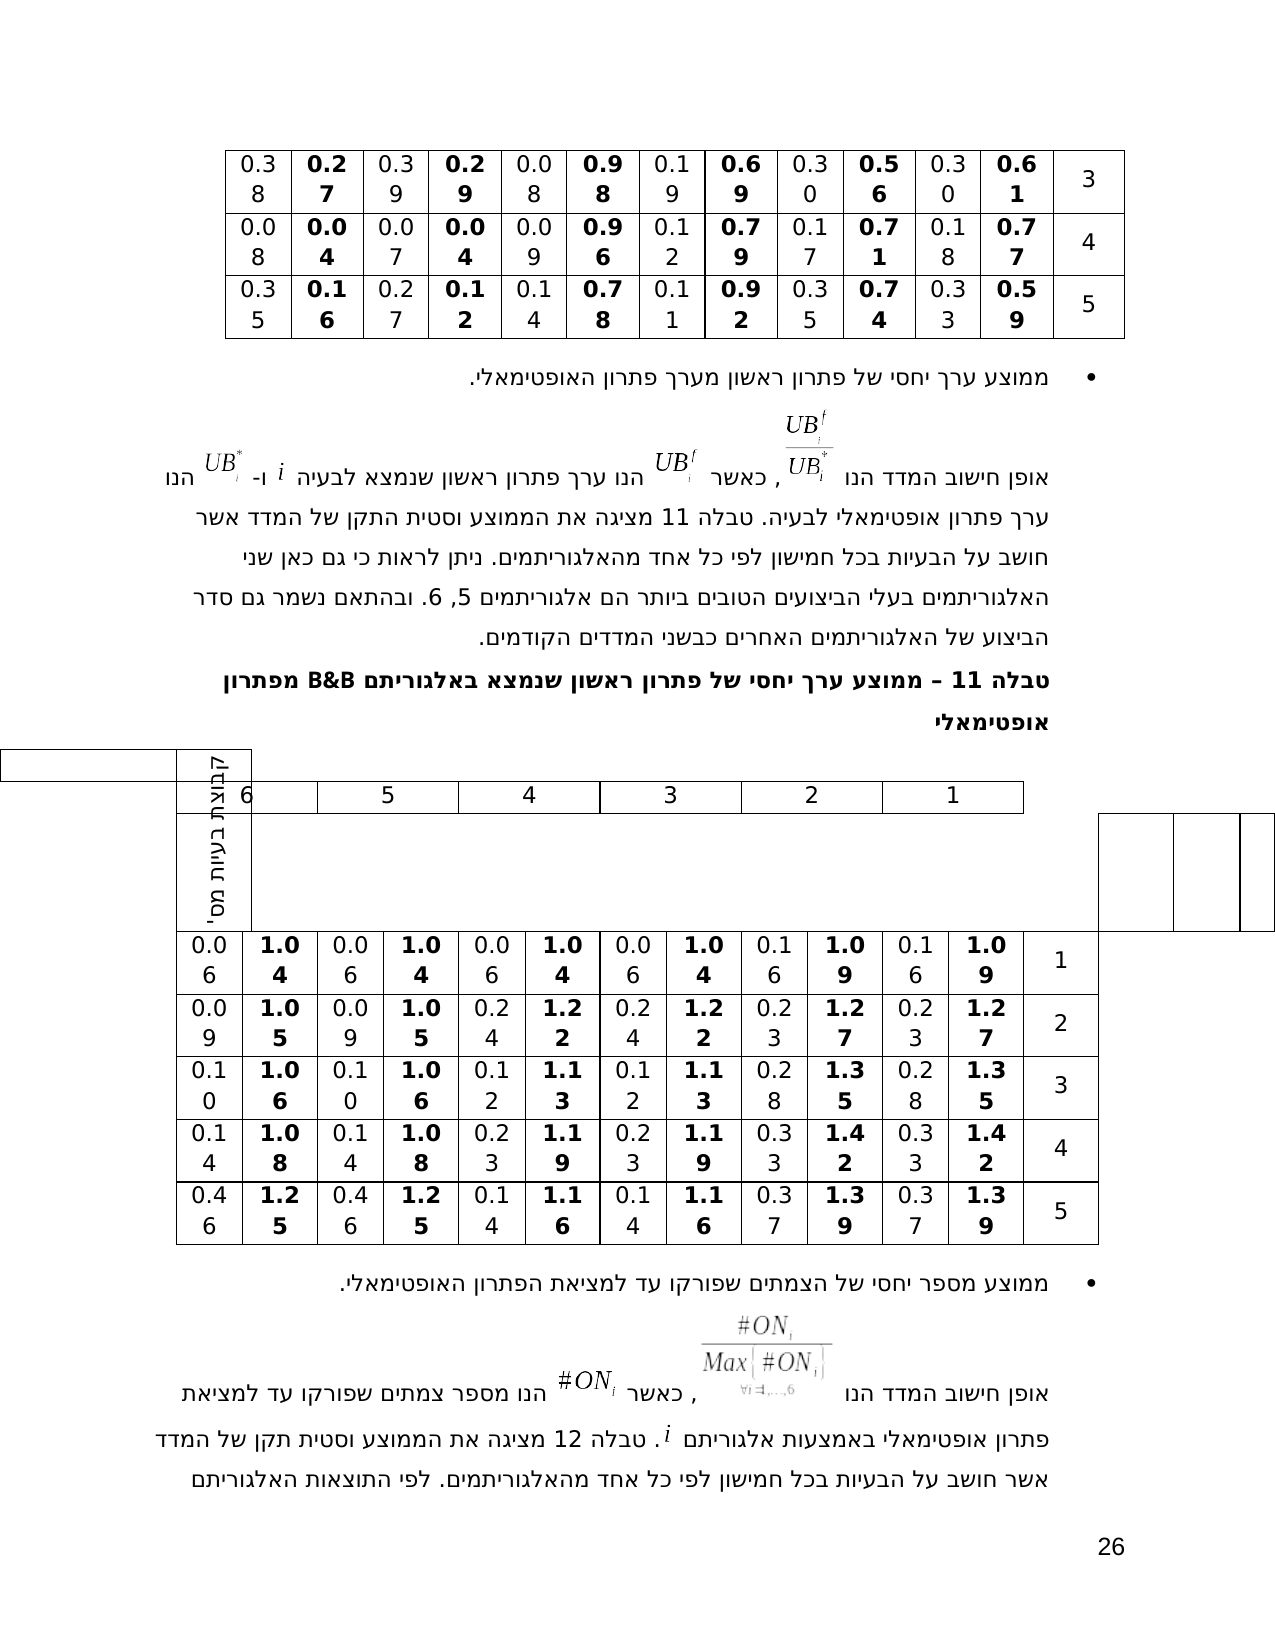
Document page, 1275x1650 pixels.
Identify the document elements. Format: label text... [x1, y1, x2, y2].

table_cell 0.61 [981, 151, 1053, 213]
table_cell 4 [1054, 214, 1124, 275]
table_cell 0.09 [177, 995, 242, 1056]
table_cell 1.25 [243, 1183, 317, 1244]
table_cell 0.17 [778, 214, 843, 275]
table_cell 0.96 [567, 214, 639, 275]
table_cell 1.27 [949, 995, 1023, 1056]
table_cell 0.10 [177, 1057, 242, 1119]
table_cell 0.06 [459, 932, 525, 994]
table_cell 0.06 [601, 932, 666, 994]
table_cell 0.12 [601, 1057, 666, 1119]
list ממוצע מספר יחסי של הצמתים שפורקו עד למציאת הפתרון האופטימאלי. [150, 1270, 1087, 1297]
table_cell 0.10 [318, 1057, 383, 1119]
table_cell 0.27 [364, 276, 428, 338]
table_cell 0.33 [916, 276, 980, 338]
table_cell 0.14 [177, 1120, 242, 1181]
table_cell 0.24 [601, 995, 666, 1056]
table_cell 1.13 [667, 1057, 741, 1119]
table_cell 0.27 [292, 151, 363, 213]
table_cell 0.71 [844, 214, 915, 275]
table_cell 0.12 [459, 1057, 525, 1119]
table_cell 1.39 [808, 1183, 882, 1244]
table_cell 0.14 [601, 1183, 666, 1244]
table_cell 1.19 [667, 1120, 741, 1181]
table_cell 0.38 [226, 151, 291, 213]
table_cell 5 [1054, 276, 1124, 338]
table_cell 0.69 [706, 151, 777, 213]
table_cell 1.05 [384, 995, 458, 1056]
table_cell 0.14 [502, 276, 566, 338]
table_cell 1.09 [949, 932, 1023, 994]
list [150, 1310, 1050, 1493]
table_cell 0.06 [177, 932, 242, 994]
table_cell 1.04 [243, 932, 317, 994]
table_cell 0.09 [318, 995, 383, 1056]
list ממוצע ערך יחסי של פתרון ראשון מערך פתרון האופטימאלי. [150, 364, 1087, 391]
table_cell 0.39 [364, 151, 428, 213]
table_cell 0.46 [177, 1183, 242, 1244]
table_cell 0.37 [742, 1183, 807, 1244]
table_cell 1.04 [526, 932, 599, 994]
table_cell 1.06 [384, 1057, 458, 1119]
table_cell 1.42 [808, 1120, 882, 1181]
table_cell 1.22 [667, 995, 741, 1056]
table_cell 1.16 [526, 1183, 599, 1244]
table_cell 0.19 [640, 151, 704, 213]
table_cell 0.24 [459, 995, 525, 1056]
table_cell 0.23 [601, 1120, 666, 1181]
table_cell 6 [252, 782, 317, 813]
table_cell 1.08 [243, 1120, 317, 1181]
table_cell 0.59 [981, 276, 1053, 338]
table_cell 1 [883, 782, 1023, 813]
table_cell 0.56 [844, 151, 915, 213]
table_cell 0.23 [883, 995, 948, 1056]
table_cell 2 [742, 782, 882, 813]
table_cell 2 [1024, 995, 1098, 1056]
table_cell 0.04 [292, 214, 363, 275]
table_cell 1.13 [526, 1057, 599, 1119]
table_cell 0.33 [883, 1120, 948, 1181]
table_cell 0.06 [318, 932, 383, 994]
table_cell 0.35 [226, 276, 291, 338]
table_cell 0.16 [883, 932, 948, 994]
table_cell 0.12 [640, 214, 704, 275]
table_cell 1.05 [243, 995, 317, 1056]
table_cell 0.29 [429, 151, 501, 213]
table_cell 0.92 [706, 276, 777, 338]
table_cell 0.09 [502, 214, 566, 275]
table_cell 1.09 [808, 932, 882, 994]
table_header קבוצת בעיות מס' [177, 814, 251, 931]
table_cell 0.12 [429, 276, 501, 338]
table_cell 1.04 [667, 932, 741, 994]
list אופן חישוב המדד הנו , כאשר הנו ערך פתרון ראשון שנמצא לבעיה ו- הנו ערך פתרון אופטימאלי לבעיה. טבלה 11 מציגה את הממוצע וסטית התקן של המדד אשר חושב על הבעיות בכל חמישון לפי כל אחד מהאלגוריתמים. ניתן לראות כי גם כאן שני האלגוריתמים בעלי הביצועים הטובים ביותר הם אלגוריתמים 5, 6. ובהתאם נשמר גם סדר הביצוע של האלגוריתמים האחרים כבשני המדדים הקודמים. [150, 404, 1050, 651]
table_cell 3 [601, 782, 741, 813]
table_cell 0.28 [883, 1057, 948, 1119]
table_cell 0.33 [742, 1120, 807, 1181]
table_cell 1.04 [384, 932, 458, 994]
table_cell 1.27 [808, 995, 882, 1056]
table_cell 0.16 [292, 276, 363, 338]
table_cell 0.77 [981, 214, 1053, 275]
table_cell 1.35 [949, 1057, 1023, 1119]
table_cell 0.18 [916, 214, 980, 275]
table_cell 0.30 [778, 151, 843, 213]
table_cell 3 [1054, 151, 1124, 213]
table_cell 0.07 [364, 214, 428, 275]
table_cell 1.35 [808, 1057, 882, 1119]
table_cell 0.08 [226, 214, 291, 275]
table_cell 6 [177, 782, 251, 813]
table_cell 0.08 [502, 151, 566, 213]
table_cell 1.06 [243, 1057, 317, 1119]
table_cell 1.25 [384, 1183, 458, 1244]
table_cell 0.30 [916, 151, 980, 213]
table_cell 1.19 [526, 1120, 599, 1181]
table_cell 1 [1024, 932, 1098, 994]
table_cell 1.22 [526, 995, 599, 1056]
text טבלה 11 – ממוצע ערך יחסי של פתרון ראשון שנמצא באלגוריתם B&B מפתרון אופטימאלי [150, 664, 1050, 736]
table_cell 0.11 [640, 276, 704, 338]
table_cell 0.35 [778, 276, 843, 338]
table_cell 0.98 [567, 151, 639, 213]
table_cell 4 [459, 782, 599, 813]
table_cell 5 [318, 782, 458, 813]
table_cell 1.16 [667, 1183, 741, 1244]
table_cell 0.46 [318, 1183, 383, 1244]
table_cell 5 [1024, 1183, 1098, 1244]
table_cell 1.08 [384, 1120, 458, 1181]
table_cell 0.04 [429, 214, 501, 275]
table_cell 0.23 [459, 1120, 525, 1181]
table_cell 0.74 [844, 276, 915, 338]
table_cell 0.78 [567, 276, 639, 338]
table_cell 0.37 [883, 1183, 948, 1244]
table_cell 0.16 [742, 932, 807, 994]
table_cell 4 [1024, 1120, 1098, 1181]
table_cell 0.28 [742, 1057, 807, 1119]
table_cell 0.14 [459, 1183, 525, 1244]
table_cell 3 [1024, 1057, 1098, 1119]
table_header קבוצת בעיות מס' [177, 750, 251, 781]
table_cell 1.39 [949, 1183, 1023, 1244]
table_cell 0.14 [318, 1120, 383, 1181]
table_cell 1.42 [949, 1120, 1023, 1181]
table_cell 0.79 [706, 214, 777, 275]
table_cell 0.23 [742, 995, 807, 1056]
